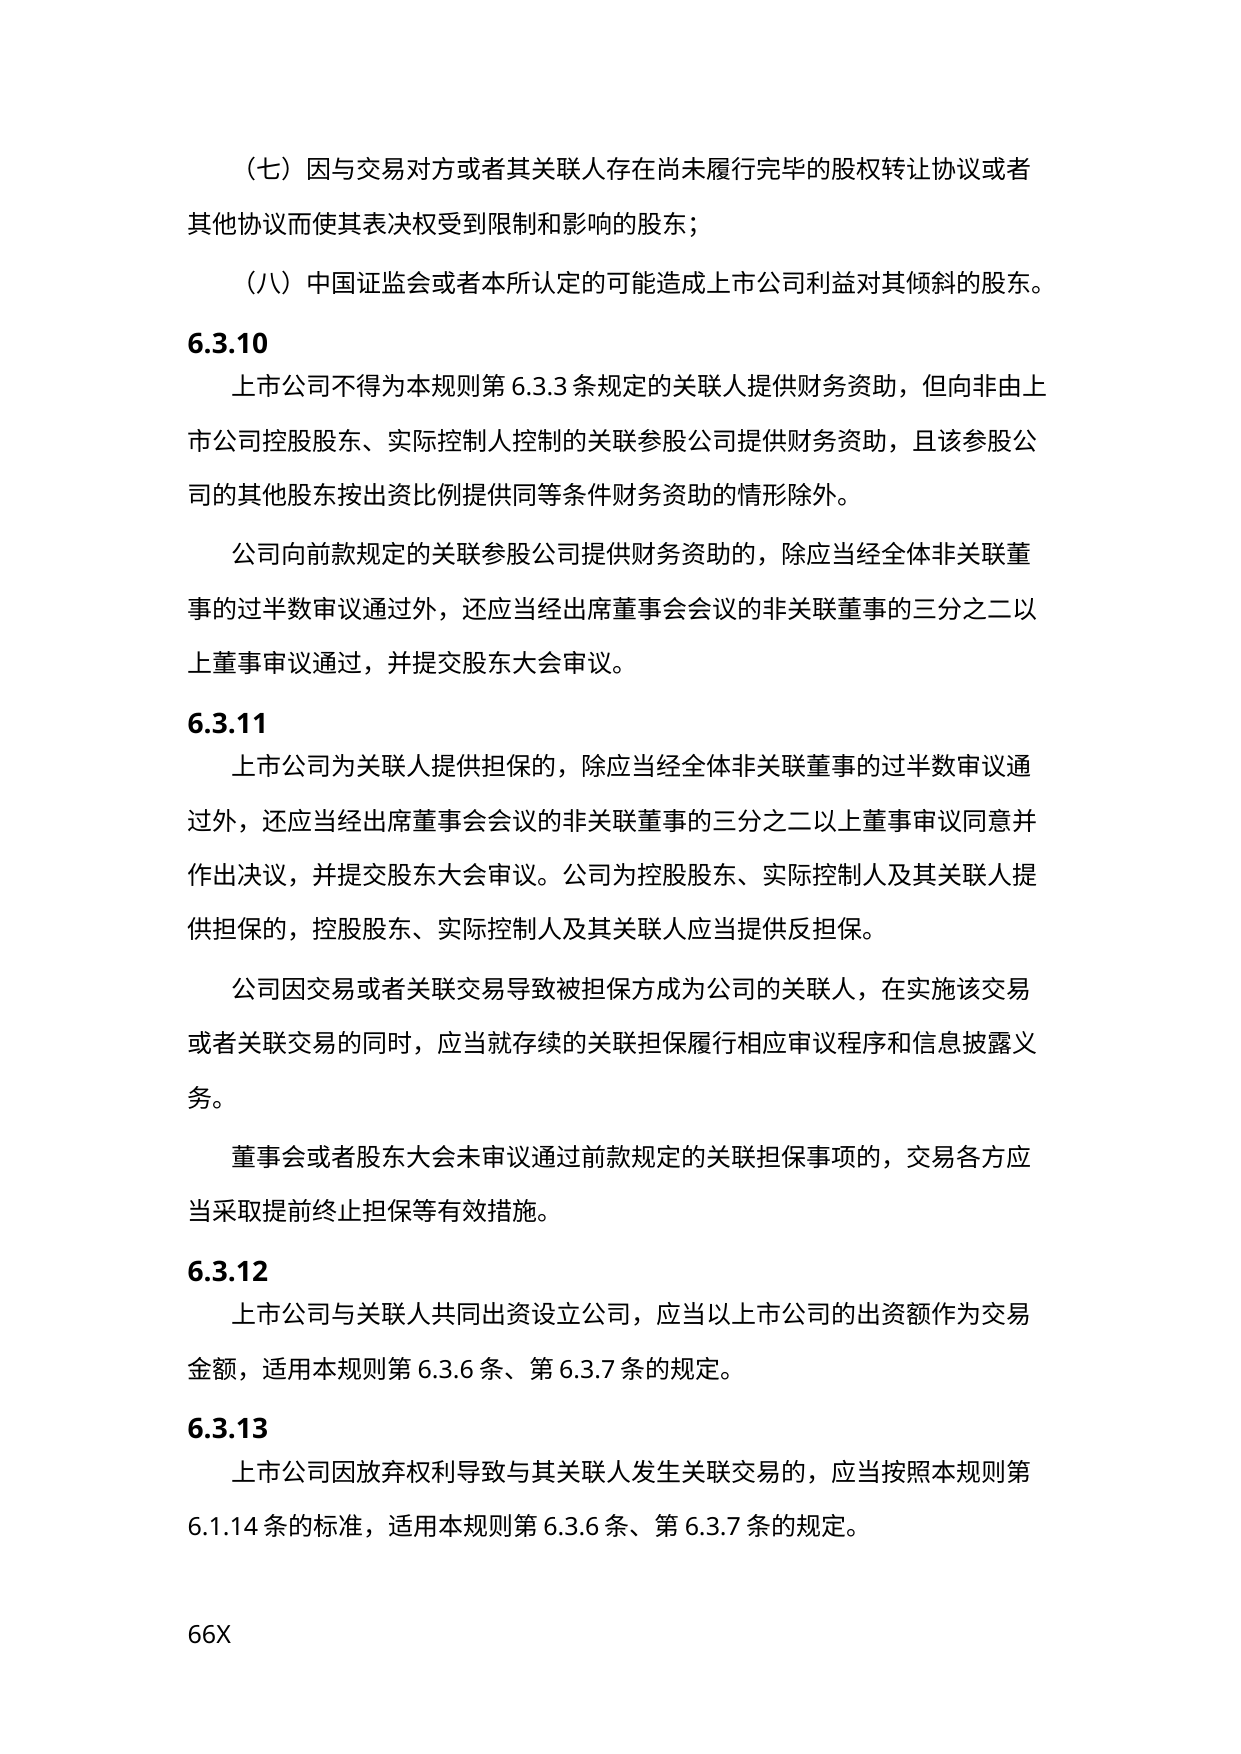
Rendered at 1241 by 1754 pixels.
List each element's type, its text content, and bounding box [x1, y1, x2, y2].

subtitle 6.3.12 [187, 1251, 1053, 1290]
text 上市公司与关联人共同出资设立公司，应当以上市公司的出资额作为交易金额，适用本规则第6.3.6条、第6.3.7条的规定。 [187, 1295, 1053, 1385]
text 上市公司因放弃权利导致与其关联人发生关联交易的，应当按照本规则第6.1.14条的标准，适用本规则第6.3.6条、第6.3.7条的规定。 [187, 1452, 1053, 1543]
text 公司因交易或者关联交易导致被担保方成为公司的关联人，在实施该交易或者关联交易的同时，应当就存续的关联担保履行相应审议程序和信息披露义务。 [187, 969, 1053, 1114]
subtitle 6.3.13 [187, 1409, 1053, 1447]
text 上市公司不得为本规则第6.3.3条规定的关联人提供财务资助，但向非由上市公司控股股东、实际控制人控制的关联参股公司提供财务资助，且该参股公司的其他股东按出资比例提供同等条件财务资助的情形除外。 [187, 367, 1053, 512]
subtitle 6.3.10 [187, 323, 1053, 362]
subtitle 6.3.11 [187, 703, 1053, 742]
text 公司向前款规定的关联参股公司提供财务资助的，除应当经全体非关联董事的过半数审议通过外，还应当经出席董事会会议的非关联董事的三分之二以上董事审议通过，并提交股东大会审议。 [187, 535, 1053, 680]
text 董事会或者股东大会未审议通过前款规定的关联担保事项的，交易各方应当采取提前终止担保等有效措施。 [187, 1137, 1053, 1228]
text 上市公司为关联人提供担保的，除应当经全体非关联董事的过半数审议通过外，还应当经出席董事会会议的非关联董事的三分之二以上董事审议同意并作出决议，并提交股东大会审议。公司为控股股东、实际控制人及其关联人提供担保的，控股股东、实际控制人及其关联人应当提供反担保。 [187, 747, 1053, 946]
text （七）因与交易对方或者其关联人存在尚未履行完毕的股权转让协议或者其他协议而使其表决权受到限制和影响的股东； [187, 150, 1053, 241]
text （八）中国证监会或者本所认定的可能造成上市公司利益对其倾斜的股东。 [187, 264, 1053, 300]
